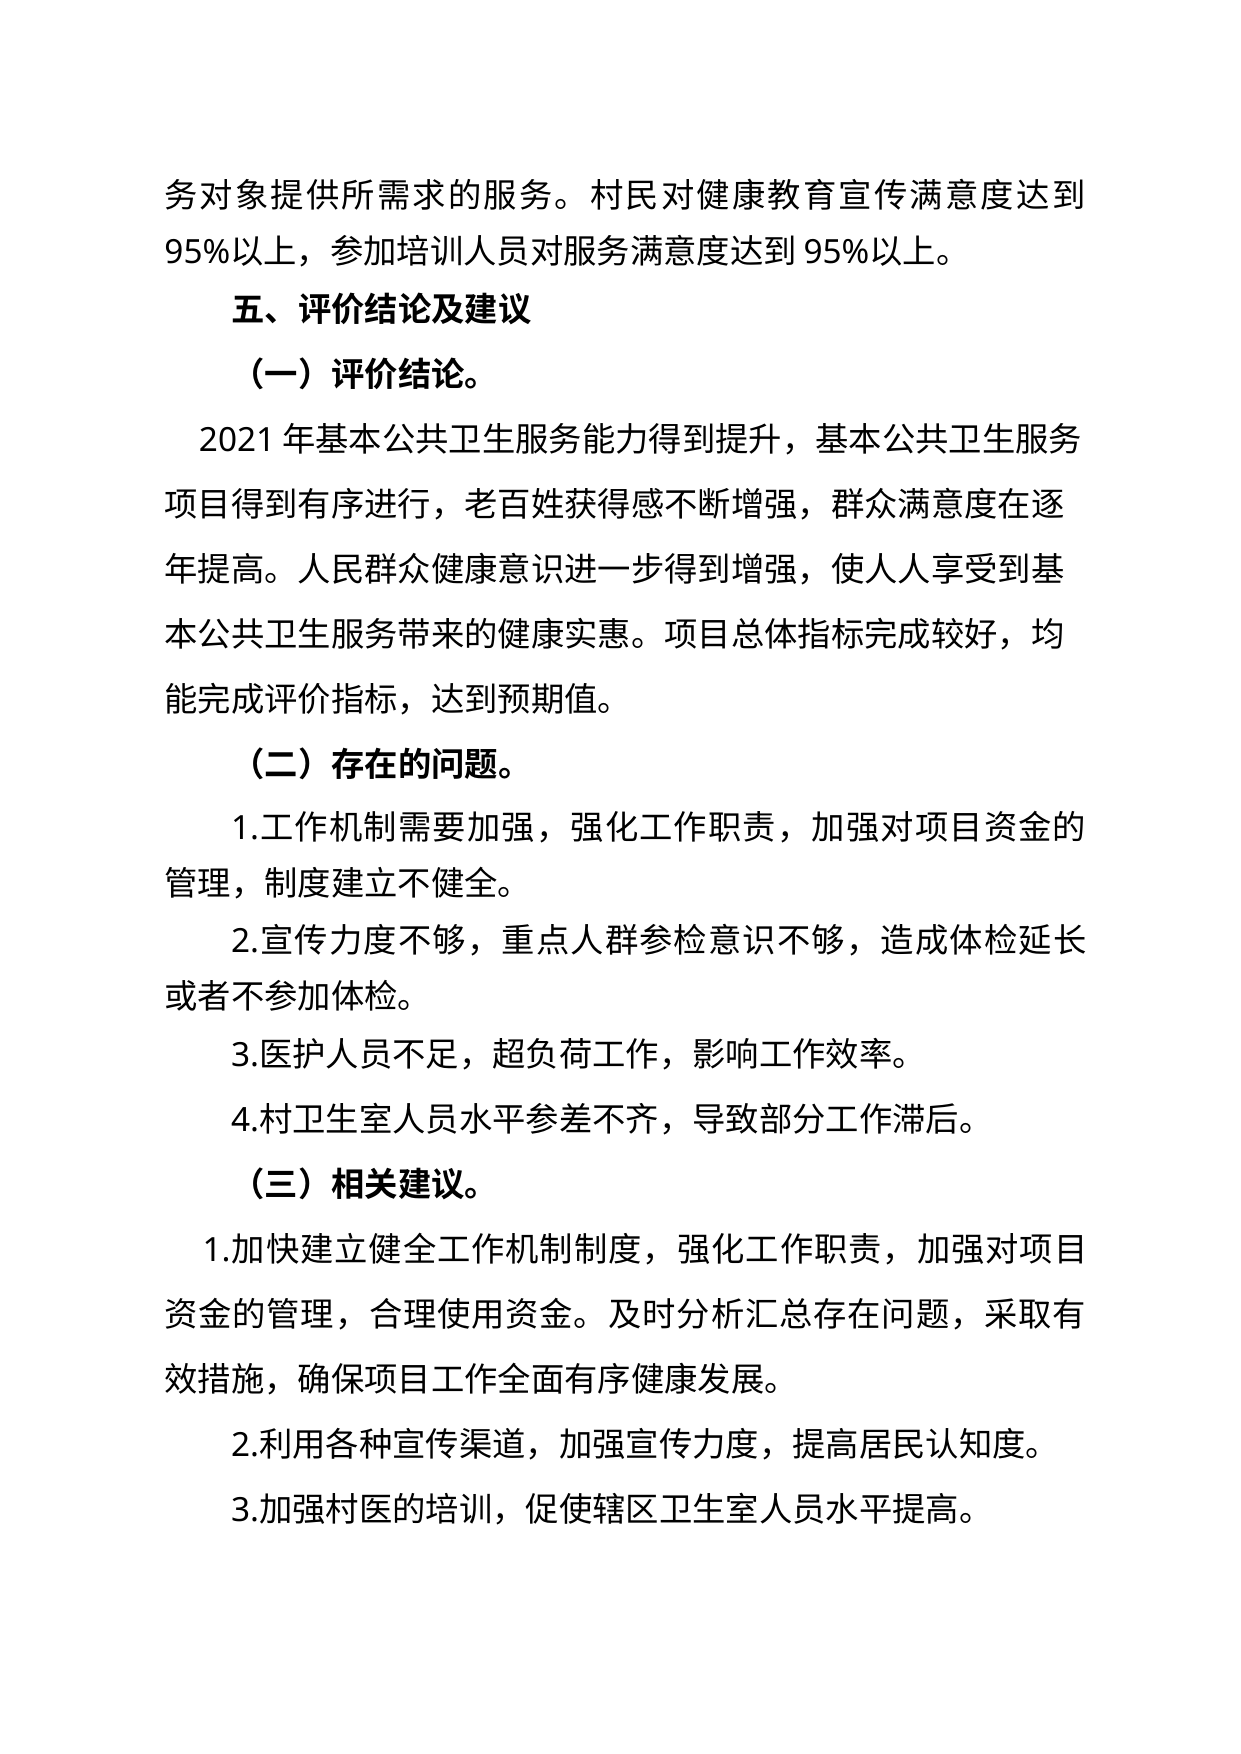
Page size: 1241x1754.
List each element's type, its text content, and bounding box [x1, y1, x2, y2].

text 4.村卫生室人员水平参差不齐，导致部分工作滞后。 [164, 1084, 1088, 1149]
list 2021年基本公共卫生服务能力得到提升，基本公共卫生服务项目得到有序进行，老百姓获得感不断增强，群众满意度在逐年提高。人民群众健康意识进一步得到增强，使人人享受到基本公共卫生服务带来的健康实惠。项目总体指标完成较好，均能完成评价指标，达到预期值。 [164, 404, 1088, 729]
text 1.加快建立健全工作机制制度，强化工作职责，加强对项目资金的管理，合理使用资金。及时分析汇总存在问题，采取有效措施，确保项目工作全面有序健康发展。 [164, 1214, 1088, 1409]
text （三）相关建议。 [164, 1149, 1088, 1214]
text （二）存在的问题。 [164, 729, 1088, 794]
text 五、评价结论及建议 [164, 274, 1088, 339]
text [164, 162, 1088, 274]
text 3.加强村医的培训，促使辖区卫生室人员水平提高。 [164, 1474, 1088, 1539]
text 1.工作机制需要加强，强化工作职责，加强对项目资金的管理，制度建立不健全。 [164, 794, 1088, 907]
text 2.利用各种宣传渠道，加强宣传力度，提高居民认知度。 [164, 1409, 1088, 1474]
text （一）评价结论。 [164, 339, 1088, 404]
text 3.医护人员不足，超负荷工作，影响工作效率。 [164, 1019, 1088, 1084]
text 2.宣传力度不够，重点人群参检意识不够，造成体检延长或者不参加体检。 [164, 907, 1088, 1019]
